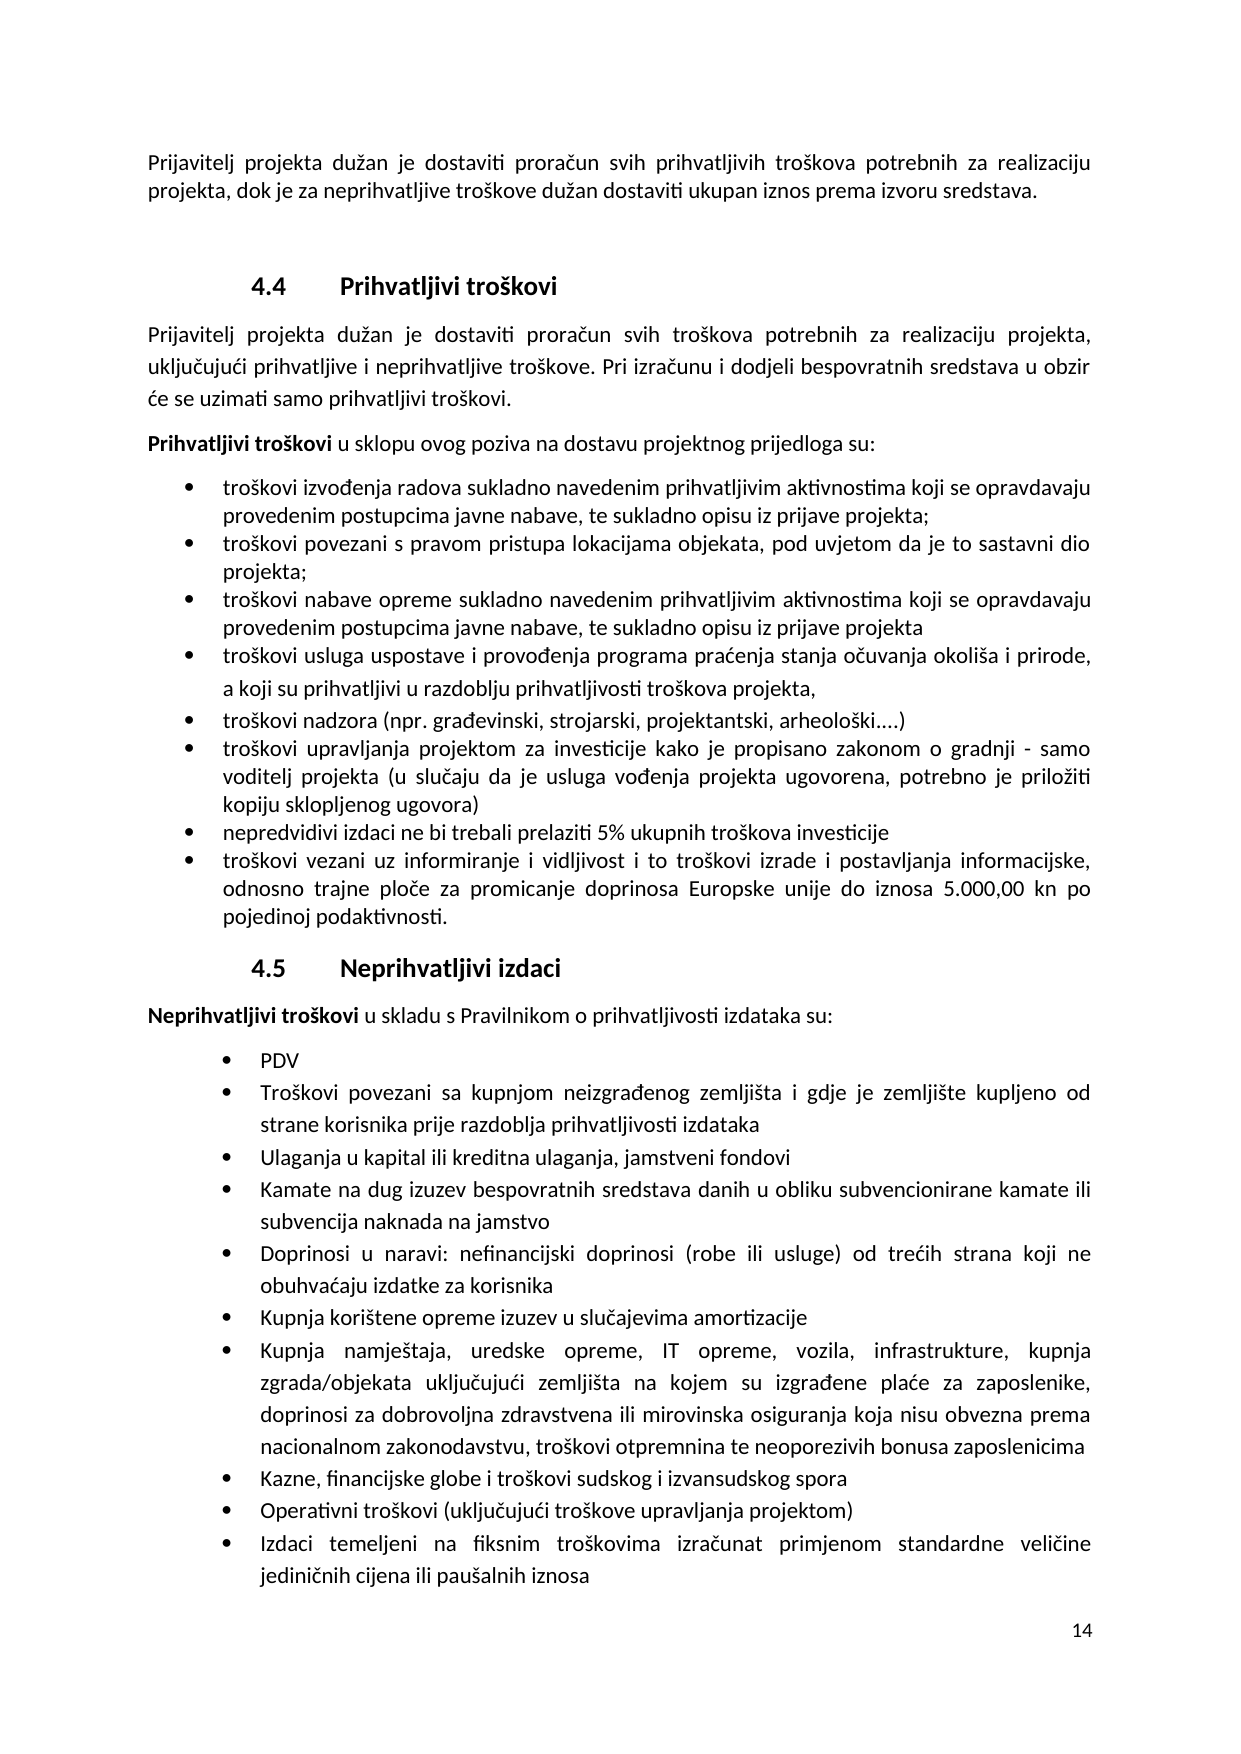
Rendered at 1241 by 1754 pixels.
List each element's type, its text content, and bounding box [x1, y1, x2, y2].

text Prijavitelj projekta dužan je dostaviti proračun svih troškova potrebnih za realizaciju projekta, uključujući prihvatljive i neprihvatljive troškove. Pri izračunu i dodjeli bespovratnih sredstava u obzir će se uzimati samo prihvatljivi troškovi. [148, 320, 1092, 412]
text Prijavitelj projekta dužan je dostaviti proračun svih prihvatljivih troškova potrebnih za realizaciju projekta, dok je za neprihvatljive troškove dužan dostaviti ukupan iznos prema izvoru sredstava. [148, 148, 1092, 204]
text Prihvatljivi troškovi u sklopu ovog poziva na dostavu projektnog prijedloga su: [148, 429, 1092, 457]
list Ulaganja u kapital ili kreditna ulaganja, jamstveni fondovi [223, 1143, 1092, 1171]
subtitle Neprihvatljivi izdaci [251, 951, 1092, 984]
list troškovi vezani uz informiranje i vidljivost i to troškovi izrade i postavljanja informacijske, odnosno trajne ploče za promicanje doprinosa Europske unije do iznosa 5.000,00 kn po pojedinoj podaktivnosti. [185, 846, 1092, 930]
list troškovi upravljanja projektom za investicije kako je propisano zakonom o gradnji - samo voditelj projekta (u slučaju da je usluga vođenja projekta ugovorena, potrebno je priložiti kopiju sklopljenog ugovora) [185, 734, 1092, 818]
subtitle Prihvatljivi troškovi [251, 269, 1092, 302]
list Izdaci temeljeni na fiksnim troškovima izračunat primjenom standardne veličine jediničnih cijena ili paušalnih iznosa [223, 1529, 1092, 1589]
list Kazne, financijske globe i troškovi sudskog i izvansudskog spora [223, 1464, 1092, 1492]
list troškovi izvođenja radova sukladno navedenim prihvatljivim aktivnostima koji se opravdavaju provedenim postupcima javne nabave, te sukladno opisu iz prijave projekta; [185, 473, 1092, 529]
list Kamate na dug izuzev bespovratnih sredstava danih u obliku subvencionirane kamate ili subvencija naknada na jamstvo [223, 1175, 1092, 1235]
list troškovi povezani s pravom pristupa lokacijama objekata, pod uvjetom da je to sastavni dio projekta; [185, 529, 1092, 586]
text Neprihvatljivi troškovi u skladu s Pravilnikom o prihvatljivosti izdataka su: [148, 1001, 1092, 1029]
list Doprinosi u naravi: nefinancijski doprinosi (robe ili usluge) od trećih strana koji ne obuhvaćaju izdatke za korisnika [223, 1239, 1092, 1299]
list Operativni troškovi (uključujući troškove upravljanja projektom) [223, 1497, 1092, 1525]
list nepredvidivi izdaci ne bi trebali prelaziti 5% ukupnih troškova investicije [185, 818, 1092, 846]
list troškovi nadzora (npr. građevinski, strojarski, projektantski, arheološki....) [185, 706, 1092, 734]
list Troškovi povezani sa kupnjom neizgrađenog zemljišta i gdje je zemljište kupljeno od strane korisnika prije razdoblja prihvatljivosti izdataka [223, 1078, 1092, 1138]
list Kupnja korištene opreme izuzev u slučajevima amortizacije [223, 1303, 1092, 1332]
list PDV [223, 1046, 1092, 1074]
list troškovi nabave opreme sukladno navedenim prihvatljivim aktivnostima koji se opravdavaju provedenim postupcima javne nabave, te sukladno opisu iz prijave projekta [185, 586, 1092, 642]
list troškovi usluga uspostave i provođenja programa praćenja stanja očuvanja okoliša i prirode, a koji su prihvatljivi u razdoblju prihvatljivosti troškova projekta, [185, 642, 1092, 702]
list Kupnja namještaja, uredske opreme, IT opreme, vozila, infrastrukture, kupnja zgrada/objekata uključujući zemljišta na kojem su izgrađene plaće za zaposlenike, doprinosi za dobrovoljna zdravstvena ili mirovinska osiguranja koja nisu obvezna prema nacionalnom zakonodavstvu, troškovi otpremnina te neoporezivih bonusa zaposlenicima [223, 1336, 1092, 1460]
